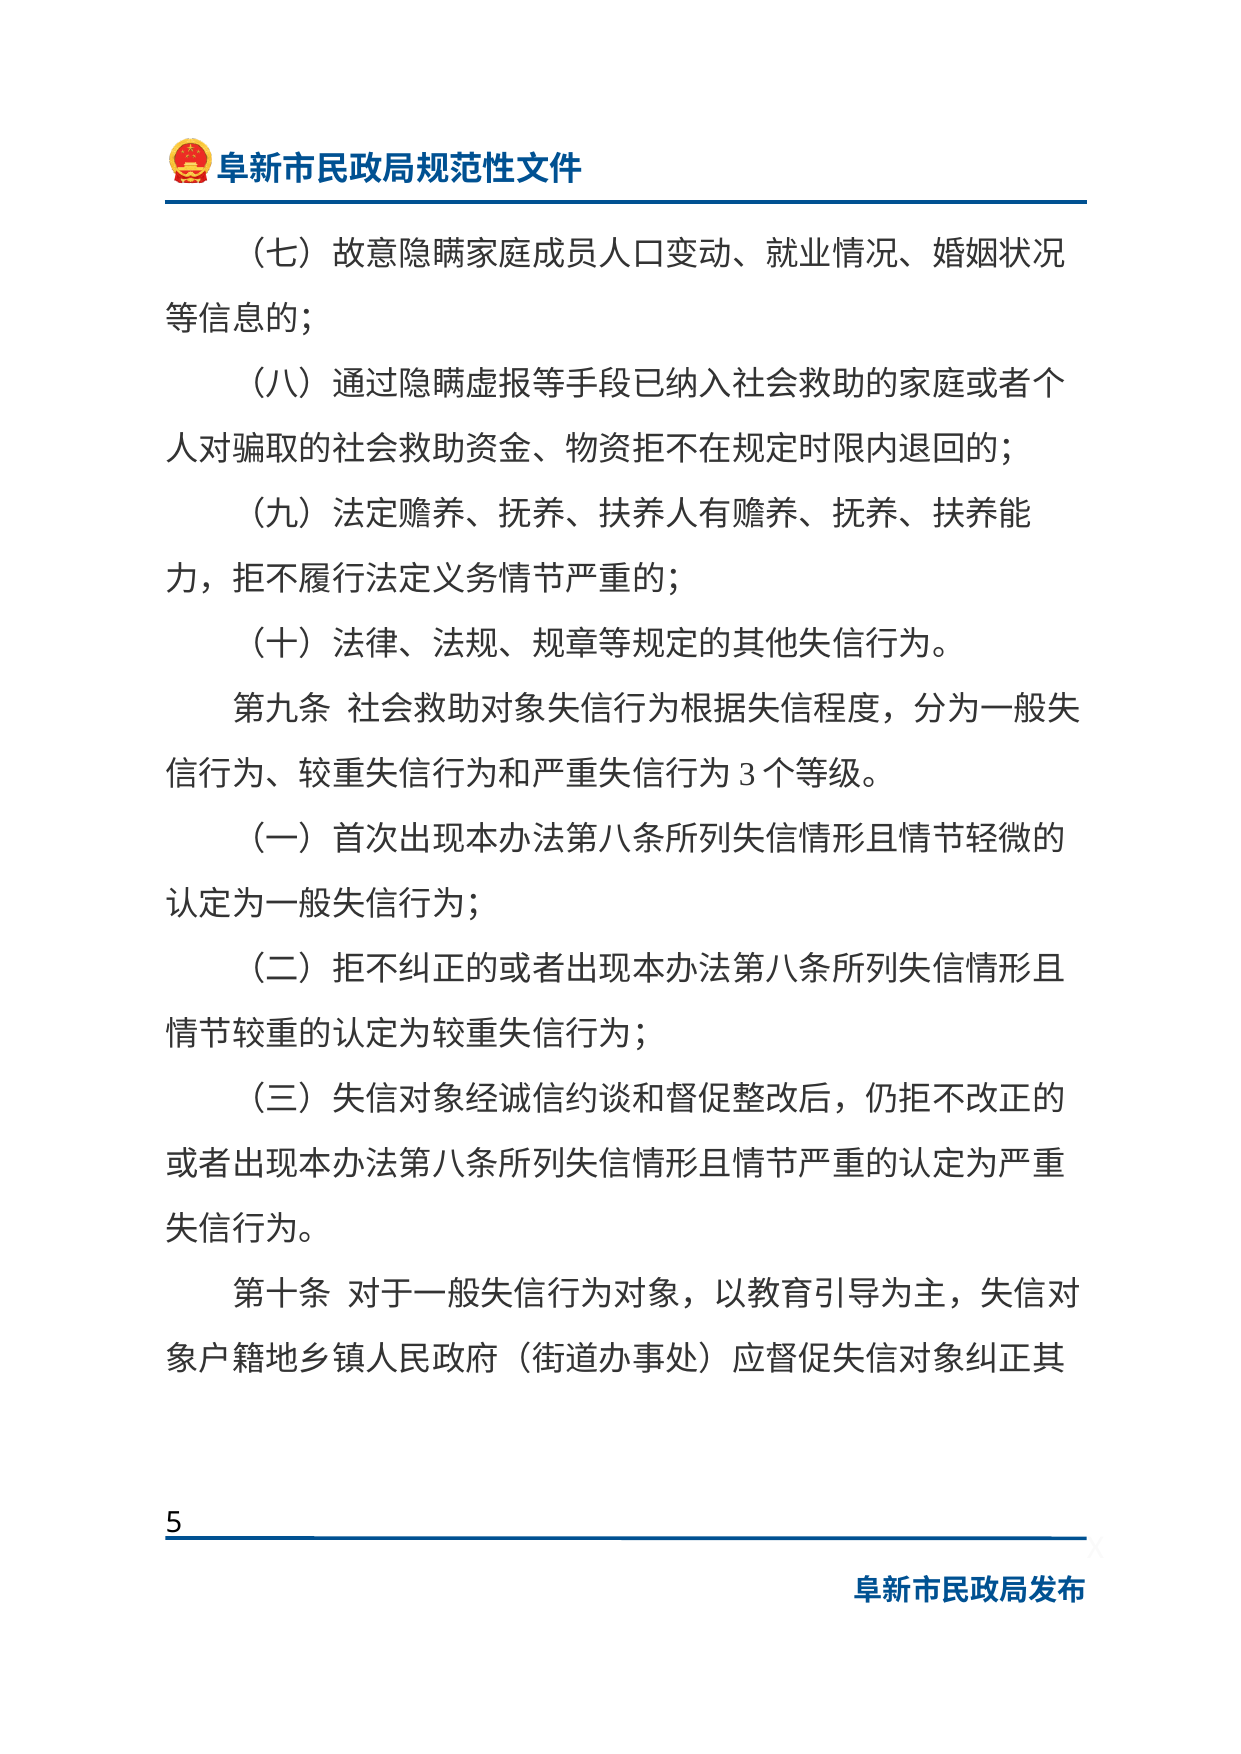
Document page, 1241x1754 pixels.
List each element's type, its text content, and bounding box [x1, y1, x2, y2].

picture [165, 136, 216, 187]
text （八）通过隐瞒虚报等手段已纳入社会救助的家庭或者个人对骗取的社会救助资金、物资拒不在规定时限内退回的； [165, 349, 1087, 479]
text （二）拒不纠正的或者出现本办法第八条所列失信情形且情节较重的认定为较重失信行为； [165, 934, 1087, 1064]
text （十）法律、法规、规章等规定的其他失信行为。 [165, 609, 1087, 674]
text （七）故意隐瞒家庭成员人口变动、就业情况、婚姻状况等信息的； [165, 219, 1087, 349]
text （九）法定赡养、抚养、扶养人有赡养、抚养、扶养能力，拒不履行法定义务情节严重的； [165, 479, 1087, 609]
text 第九条 社会救助对象失信行为根据失信程度，分为一般失信行为、较重失信行为和严重失信行为3个等级。 [165, 674, 1087, 804]
text 第十条 对于一般失信行为对象，以教育引导为主，失信对象户籍地乡镇人民政府（街道办事处）应督促失信对象纠正其失信行为，通过教育引导、政策宣传等手段，帮助其重塑信用。 [165, 1259, 1087, 1389]
text （一）首次出现本办法第八条所列失信情形且情节轻微的认定为一般失信行为； [165, 804, 1087, 934]
text （三）失信对象经诚信约谈和督促整改后，仍拒不改正的或者出现本办法第八条所列失信情形且情节严重的认定为严重失信行为。 [165, 1064, 1087, 1259]
